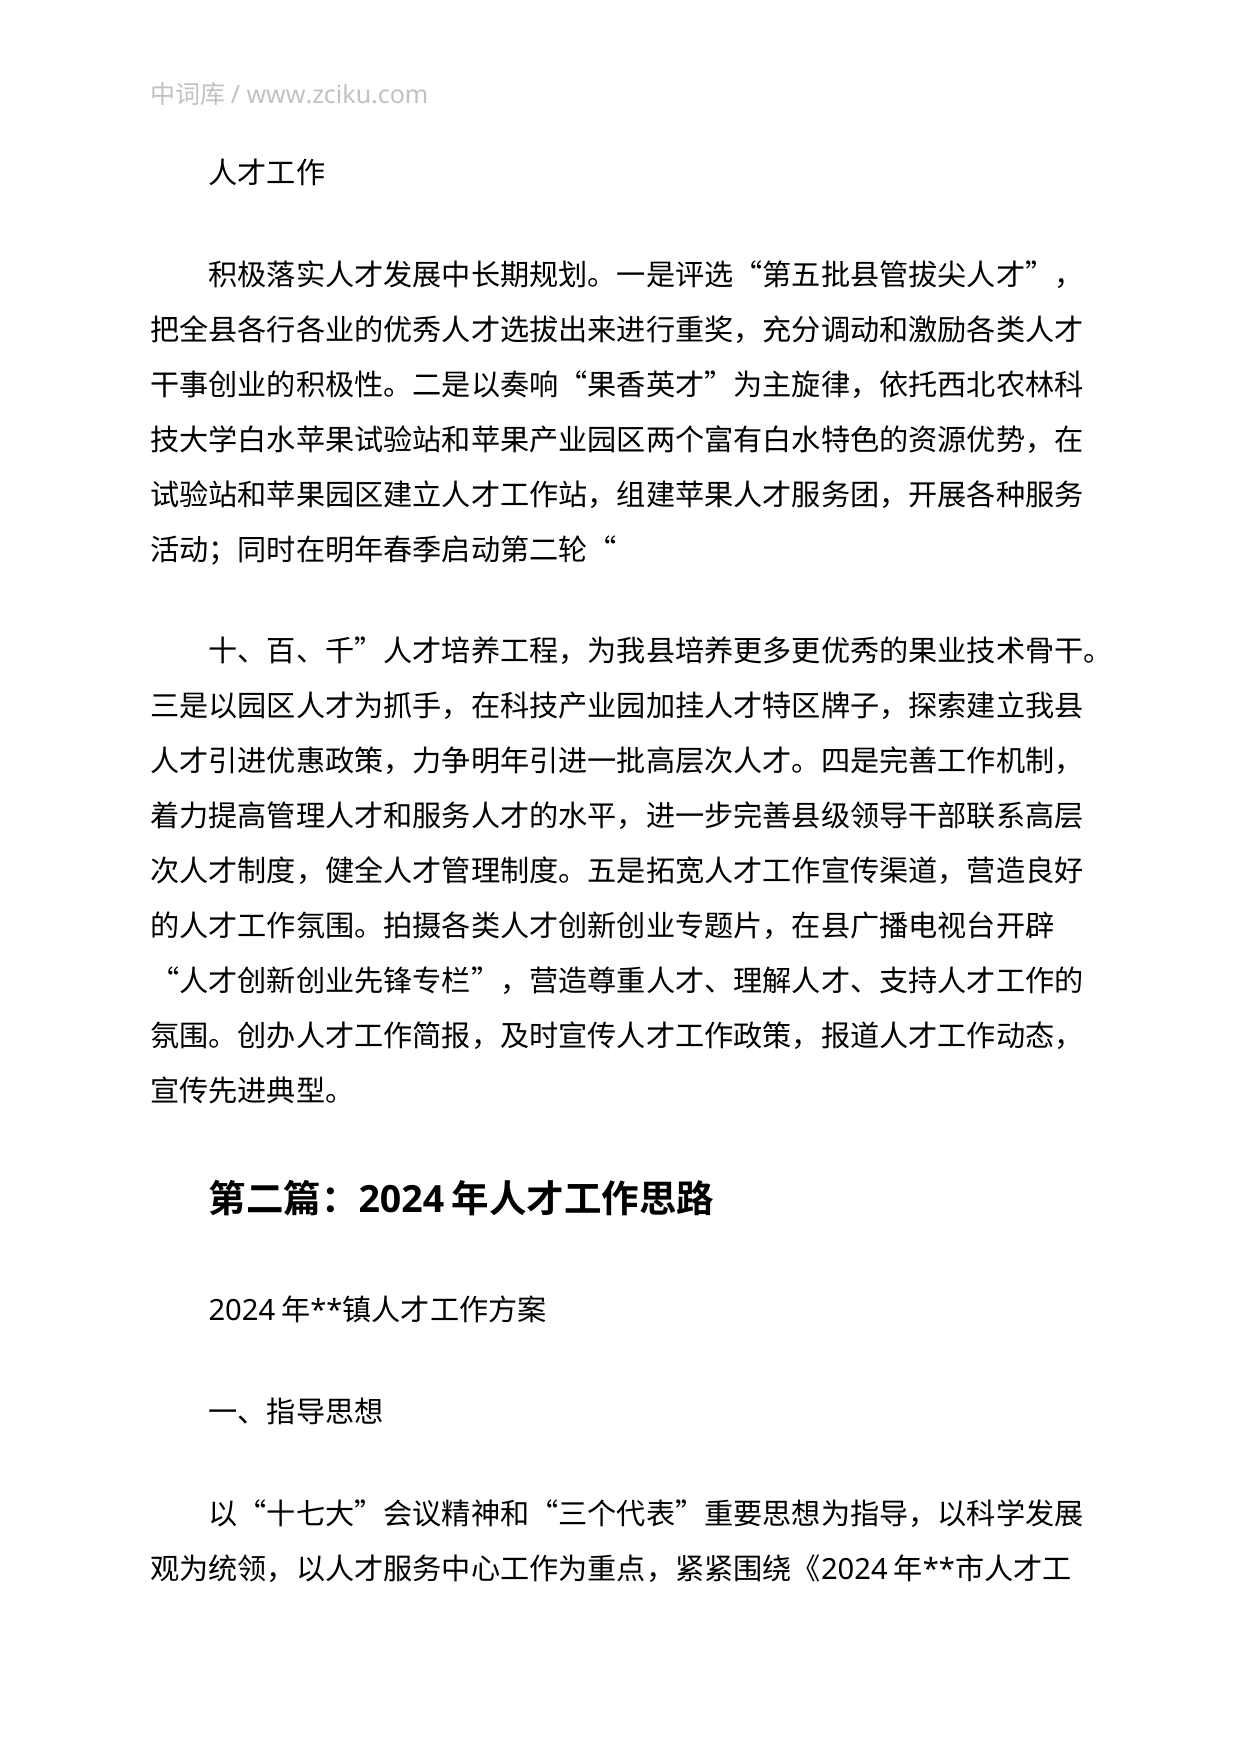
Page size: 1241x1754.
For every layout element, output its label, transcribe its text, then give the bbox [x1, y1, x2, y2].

text 2024年**镇人才工作方案 [150, 1287, 1090, 1329]
text 十、百、千”人才培养工程，为我县培养更多更优秀的果业技术骨干。三是以园区人才为抓手，在科技产业园加挂人才特区牌子，探索建立我县人才引进优惠政策，力争明年引进一批高层次人才。四是完善工作机制，着力提高管理人才和服务人才的水平，进一步完善县级领导干部联系高层次人才制度，健全人才管理制度。五是拓宽人才工作宣传渠道，营造良好的人才工作氛围。拍摄各类人才创新创业专题片，在县广播电视台开辟“人才创新创业先锋专栏”，营造尊重人才、理解人才、支持人才工作的氛围。创办人才工作简报，及时宣传人才工作政策，报道人才工作动态，宣传先进典型。 [150, 628, 1090, 1109]
text 人才工作 [150, 150, 1090, 192]
text 第二篇：2024年人才工作思路 [150, 1169, 1090, 1223]
text 一、指导思想 [150, 1388, 1090, 1431]
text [150, 1490, 1090, 1588]
text 积极落实人才发展中长期规划。一是评选“第五批县管拔尖人才”，把全县各行各业的优秀人才选拔出来进行重奖，充分调动和激励各类人才干事创业的积极性。二是以奏响“果香英才”为主旋律，依托西北农林科技大学白水苹果试验站和苹果产业园区两个富有白水特色的资源优势，在试验站和苹果园区建立人才工作站，组建苹果人才服务团，开展各种服务活动；同时在明年春季启动第二轮“ [150, 252, 1090, 568]
